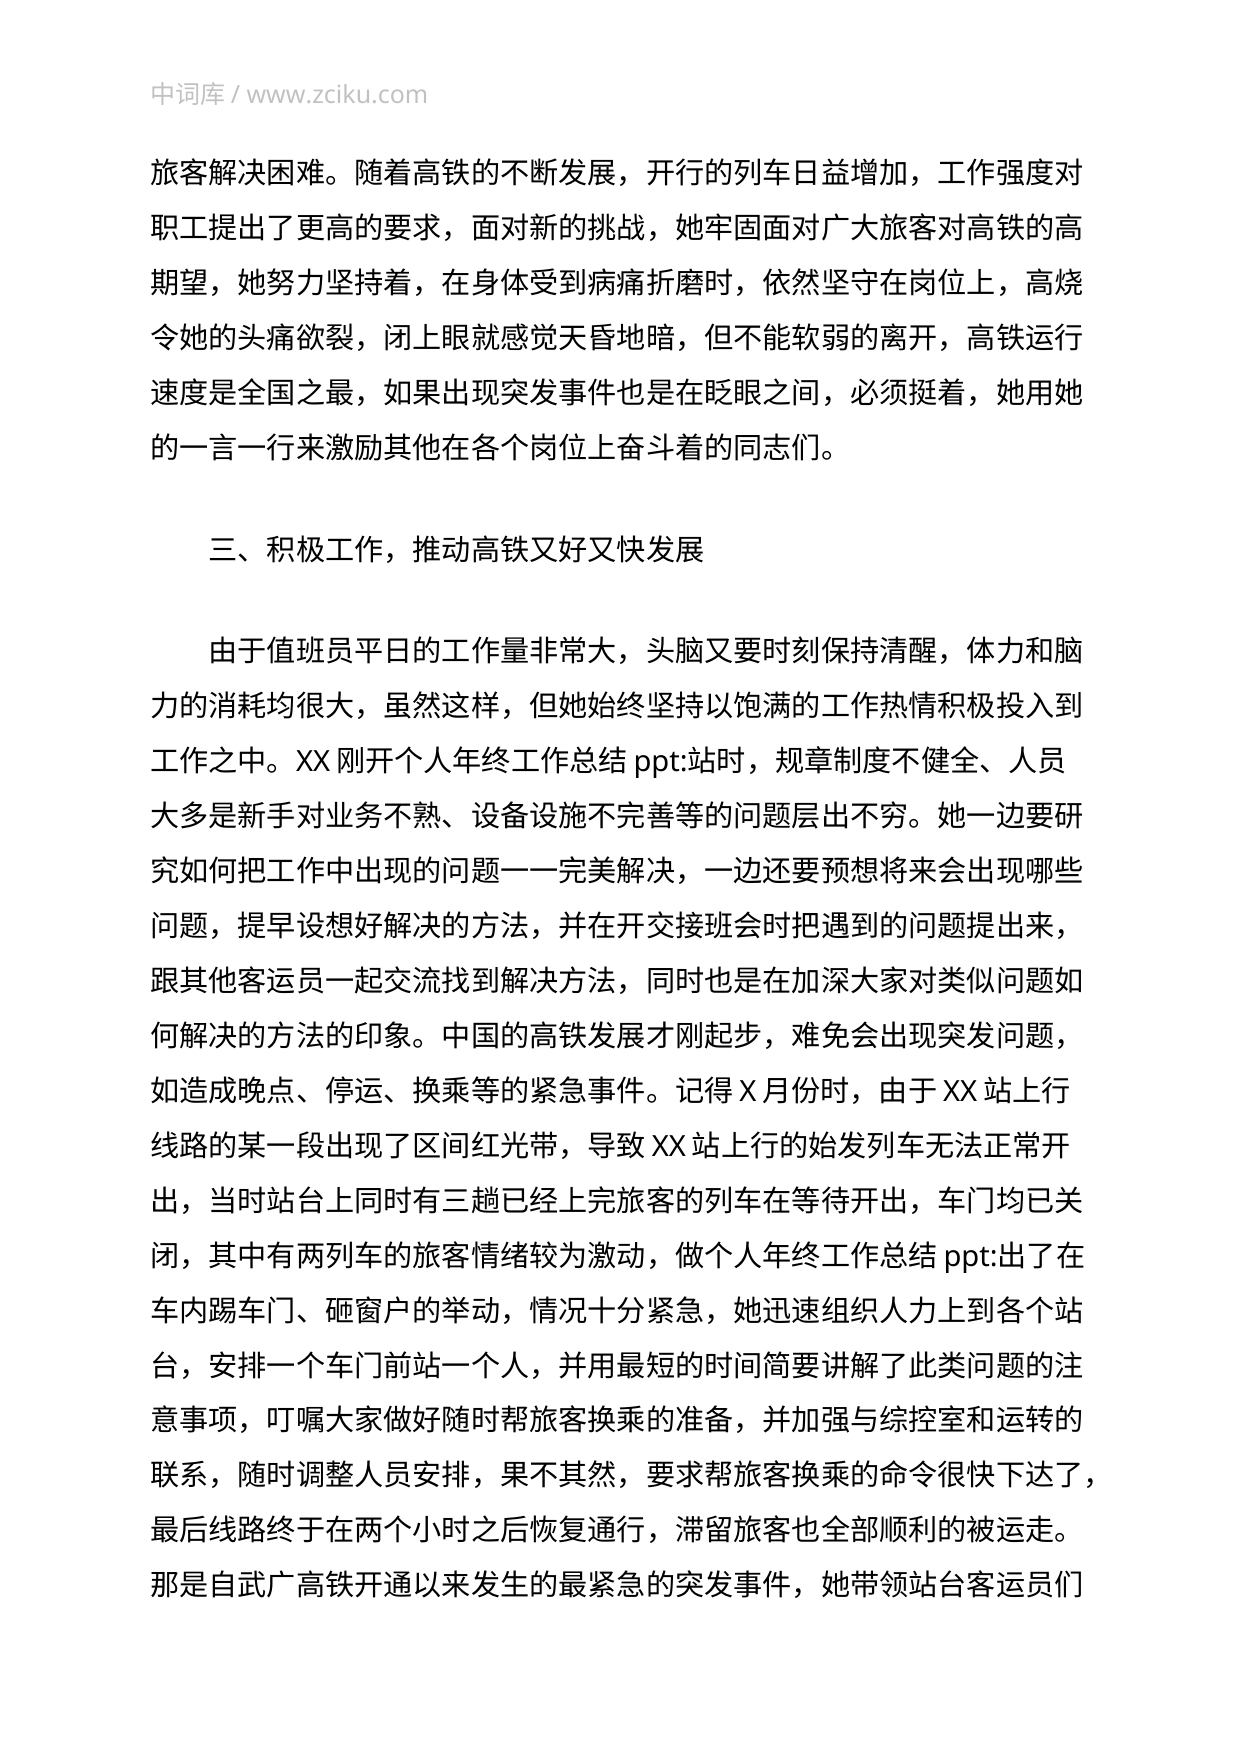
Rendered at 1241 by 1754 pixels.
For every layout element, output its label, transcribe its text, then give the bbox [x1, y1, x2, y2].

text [150, 150, 1090, 467]
text 三、积极工作，推动高铁又好又快发展 [150, 526, 1090, 568]
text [150, 628, 1090, 1604]
